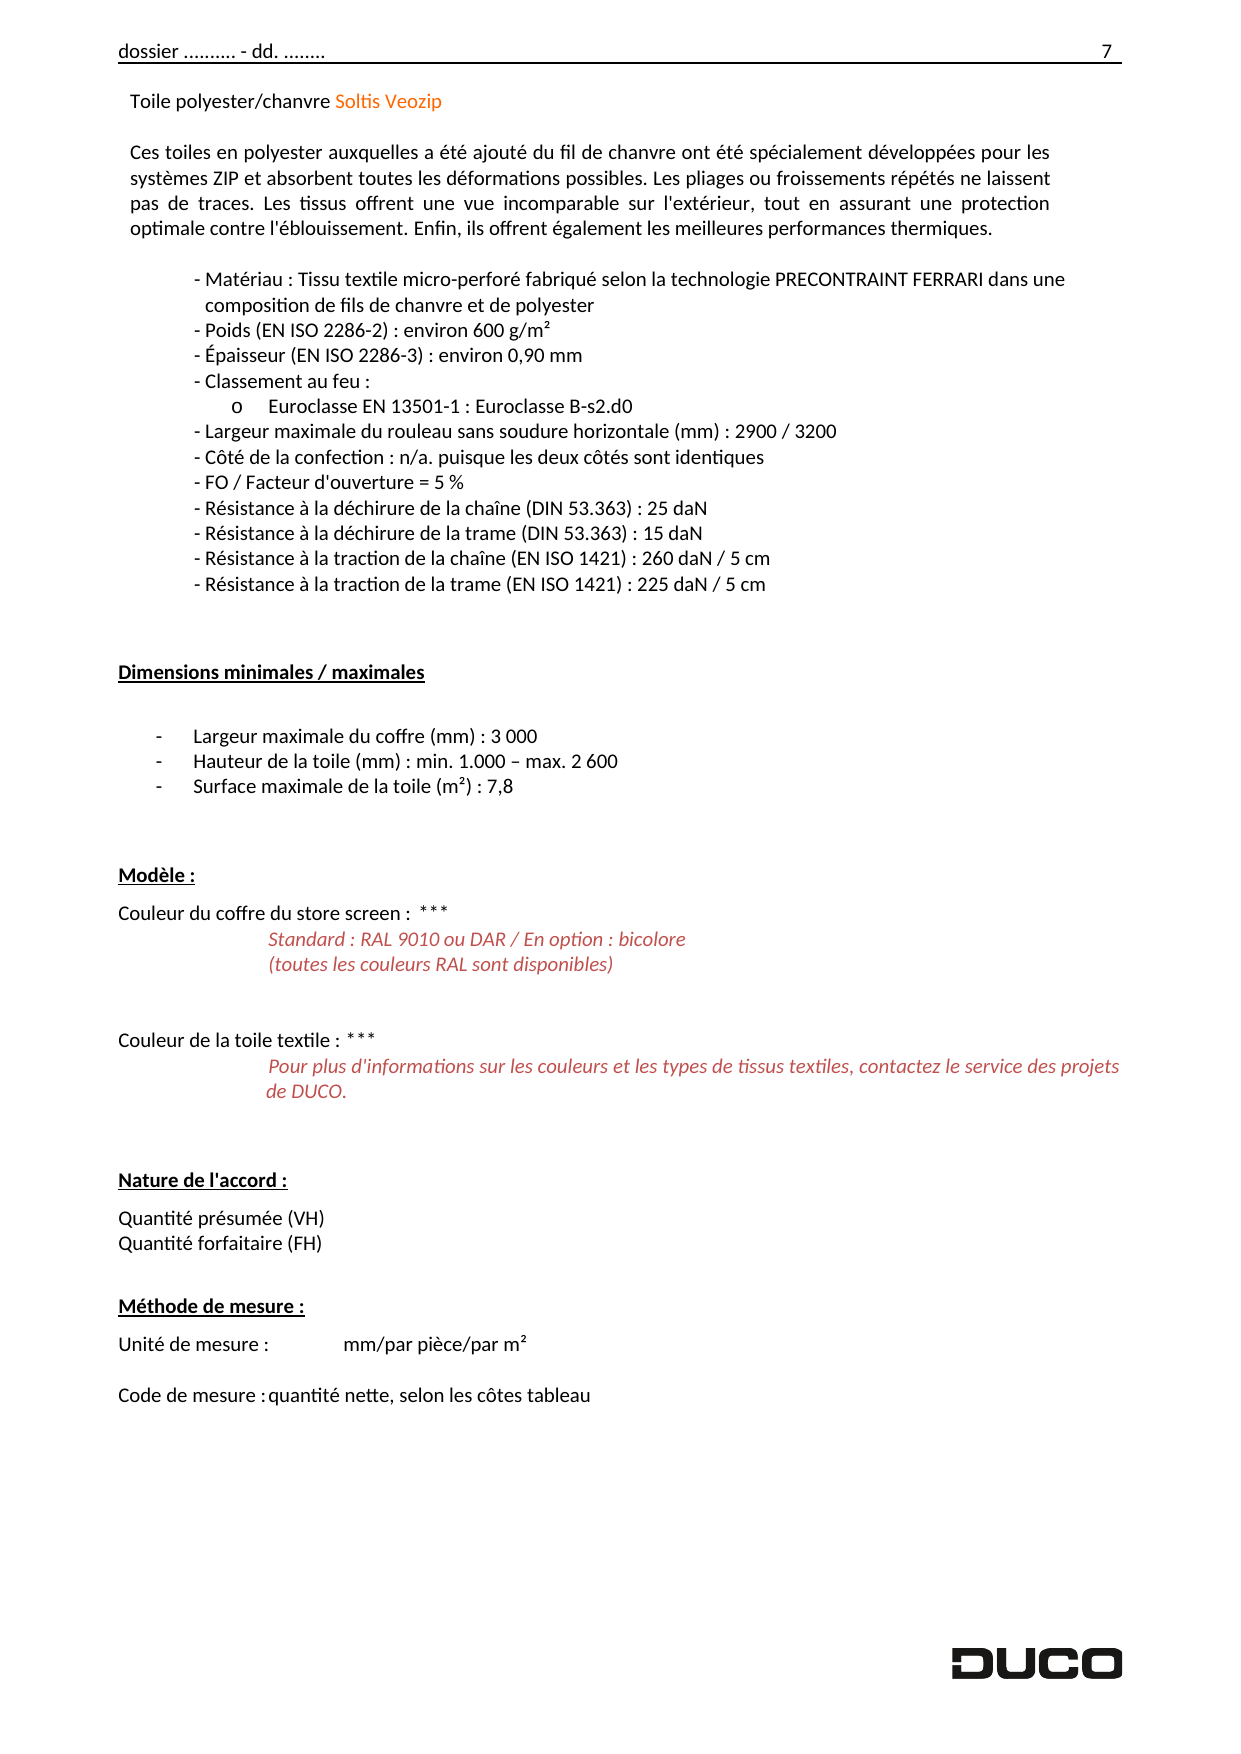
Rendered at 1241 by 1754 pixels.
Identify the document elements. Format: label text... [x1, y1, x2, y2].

list Résistance à la traction de la chaîne (EN ISO 1421) : 260 daN / 5 cm [194, 546, 1122, 571]
text Quantité forfaitaire (FH) [118, 1230, 1122, 1256]
subtitle Méthode de mesure : [118, 1294, 1122, 1319]
text Standard : RAL 9010 ou DAR / En option : bicolore [193, 926, 1122, 951]
list Résistance à la déchirure de la chaîne (DIN 53.363) : 25 daN [194, 495, 1122, 520]
list Épaisseur (EN ISO 2286-3) : environ 0,90 mm [194, 342, 1122, 368]
text Toile polyester/chanvre Soltis Veozip [130, 89, 1122, 114]
text (toutes les couleurs RAL sont disponibles) [193, 951, 1122, 977]
text Pour plus d'informations sur les couleurs et les types de tissus textiles, contactez le service des projets de DUCO. [266, 1053, 1122, 1104]
list Largeur maximale du coffre (mm) : 3 000 [156, 723, 1122, 748]
list Résistance à la déchirure de la trame (DIN 53.363) : 15 daN [194, 520, 1122, 546]
subtitle Nature de l'accord : [118, 1167, 1122, 1192]
list Largeur maximale du rouleau sans soudure horizontale (mm) : 2900 / 3200 [194, 418, 1122, 444]
list Euroclasse EN 13501-1 : Euroclasse B-s2.d0 [231, 393, 1122, 418]
list Hauteur de la toile (mm) : min. 1.000 – max. 2 600 [156, 748, 1122, 774]
list Classement au feu : [194, 368, 1122, 393]
list Résistance à la traction de la trame (EN ISO 1421) : 225 daN / 5 cm [194, 571, 1122, 596]
subtitle Dimensions minimales / maximales [118, 659, 1122, 685]
list FO / Facteur d'ouverture = 5 % [194, 469, 1122, 495]
subtitle Modèle : [118, 862, 1122, 888]
text Couleur du coffre du store screen : *** [118, 900, 1122, 926]
text Ces toiles en polyester auxquelles a été ajouté du fil de chanvre ont été spécialement développées pour les systèmes ZIP et absorbent toutes les déformations possibles. Les pliages ou froissements répétés ne laissent pas de traces. Les tissus offrent une vue incomparable sur l'extérieur, tout en assurant une protection optimale contre l'éblouissement. Enfin, ils offrent également les meilleures performances thermiques. [130, 139, 1052, 241]
text Code de mesure : quantité nette, selon les côtes tableau [118, 1382, 1122, 1408]
text Unité de mesure : mm/par pièce/par m² [118, 1332, 1122, 1357]
picture [952, 1648, 1123, 1679]
list Poids (EN ISO 2286-2) : environ 600 g/m² [194, 317, 1122, 342]
list Surface maximale de la toile (m²) : 7,8 [156, 774, 1122, 799]
list Matériau : Tissu textile micro-perforé fabriqué selon la technologie PRECONTRAINT FERRARI dans une composition de fils de chanvre et de polyester [194, 267, 1122, 317]
text Couleur de la toile textile : *** [118, 1027, 1122, 1053]
text Quantité présumée (VH) [118, 1205, 1122, 1230]
list Côté de la confection : n/a. puisque les deux côtés sont identiques [194, 444, 1122, 469]
